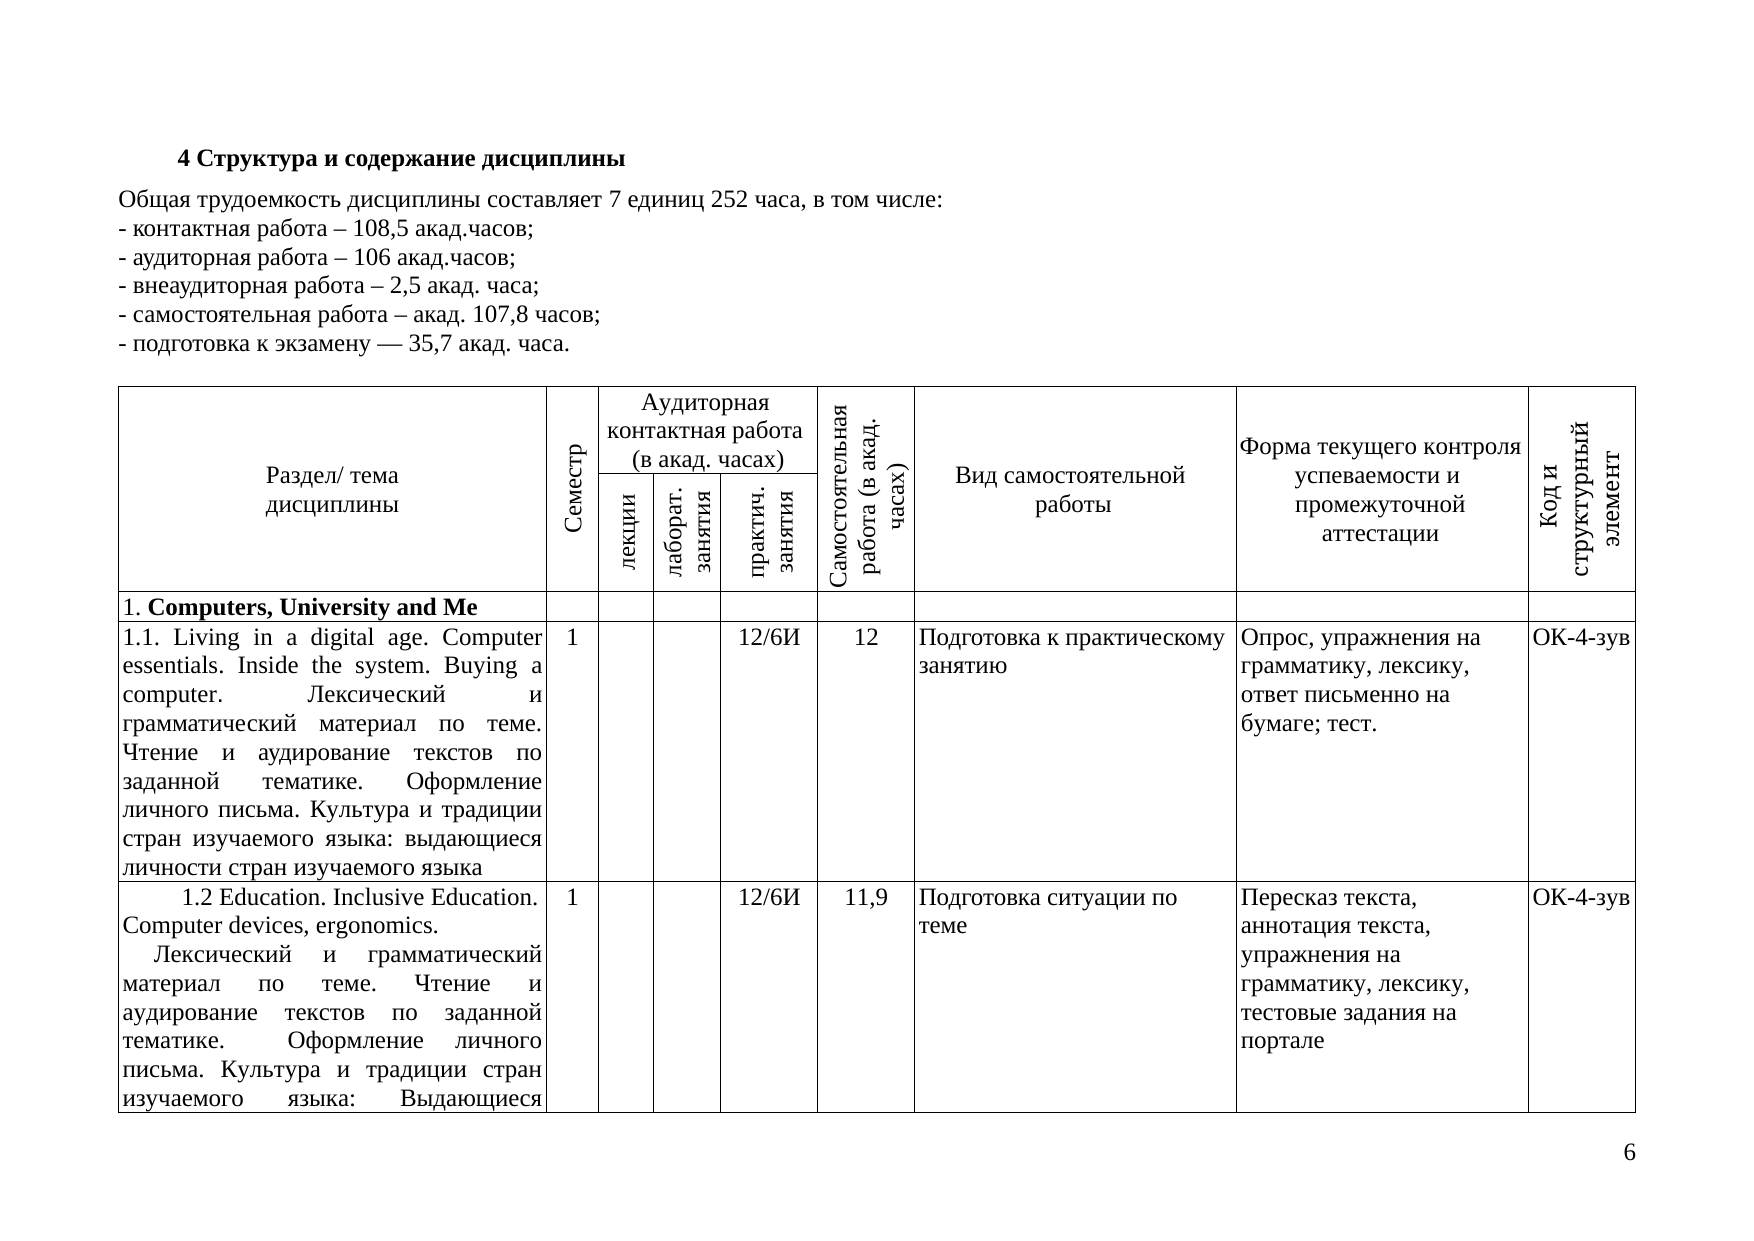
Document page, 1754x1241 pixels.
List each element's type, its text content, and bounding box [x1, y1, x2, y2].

text Общая трудоемкость дисциплины составляет 7 единиц 252 часа, в том числе: [118, 184, 1636, 213]
table_cell 1. Computers, University and Me [119, 592, 546, 621]
table_header Вид самостоятельной работы [915, 387, 1236, 591]
table_cell 12 [818, 622, 914, 881]
text - контактная работа – 108,5 акад.часов; [118, 213, 1636, 242]
table_cell ОК-4-зув [1529, 882, 1635, 1112]
table_cell 1 [547, 622, 598, 881]
text - самостоятельная работа – акад. 107,8 часов; [118, 299, 1636, 328]
table_cell Опрос, упражнения на грамматику, лексику, ответ письменно на бумаге; тест. [1237, 622, 1528, 881]
table_cell [915, 592, 1236, 621]
table_cell [599, 882, 653, 1112]
table_cell 11,9 [818, 882, 914, 1112]
table_cell 12/6И [721, 882, 817, 1112]
table_cell практич. занятия [721, 474, 817, 591]
table_cell [654, 622, 720, 881]
table_header Семестр [547, 387, 598, 591]
table_cell 1.1. Living in a digital age. Computer essentials. Inside the system. Buying a computer. Лексический и грамматический материал по теме. Чтение и аудирование текстов по заданной тематике. Оформление личного письма. Культура и традиции стран изучаемого языка: выдающиеся личности стран изучаемого языка [119, 622, 546, 881]
table_header Самостоятельная работа (в акад. часах) [818, 387, 914, 591]
table_cell [654, 592, 720, 621]
table_cell лаборат. занятия [654, 474, 720, 591]
table_cell лекции [599, 474, 653, 591]
text - аудиторная работа – 106 акад.часов; [118, 242, 1636, 271]
text 4 Структура и содержание дисциплины [177, 143, 1636, 172]
table_cell ОК-4-зув [1529, 622, 1635, 881]
table_cell [1529, 592, 1635, 621]
table_cell 12/6И [721, 622, 817, 881]
table_cell [721, 592, 817, 621]
table_cell Подготовка ситуации по теме [915, 882, 1236, 1112]
table_cell [599, 592, 653, 621]
table_header Аудиторная контактная работа (в акад. часах) [599, 387, 817, 473]
table_cell Подготовка к практическому занятию [915, 622, 1236, 881]
table_cell 1 [547, 882, 598, 1112]
table_header Код и структурный элемент компетенции [1529, 387, 1635, 591]
text - подготовка к экзамену — 35,7 акад. часа. [118, 328, 1636, 357]
table_cell [599, 622, 653, 881]
table_cell [654, 882, 720, 1112]
table_cell [547, 592, 598, 621]
table_cell [818, 592, 914, 621]
table_header Форма текущего контроля успеваемости и промежуточной аттестации [1237, 387, 1528, 591]
table_header Раздел/ тема дисциплины [119, 387, 546, 591]
text - внеаудиторная работа – 2,5 акад. часа; [118, 271, 1636, 299]
table_cell Пересказ текста, аннотация текста, упражнения на грамматику, лексику, тестовые задания на портале [1237, 882, 1528, 1112]
table_cell [1237, 592, 1528, 621]
